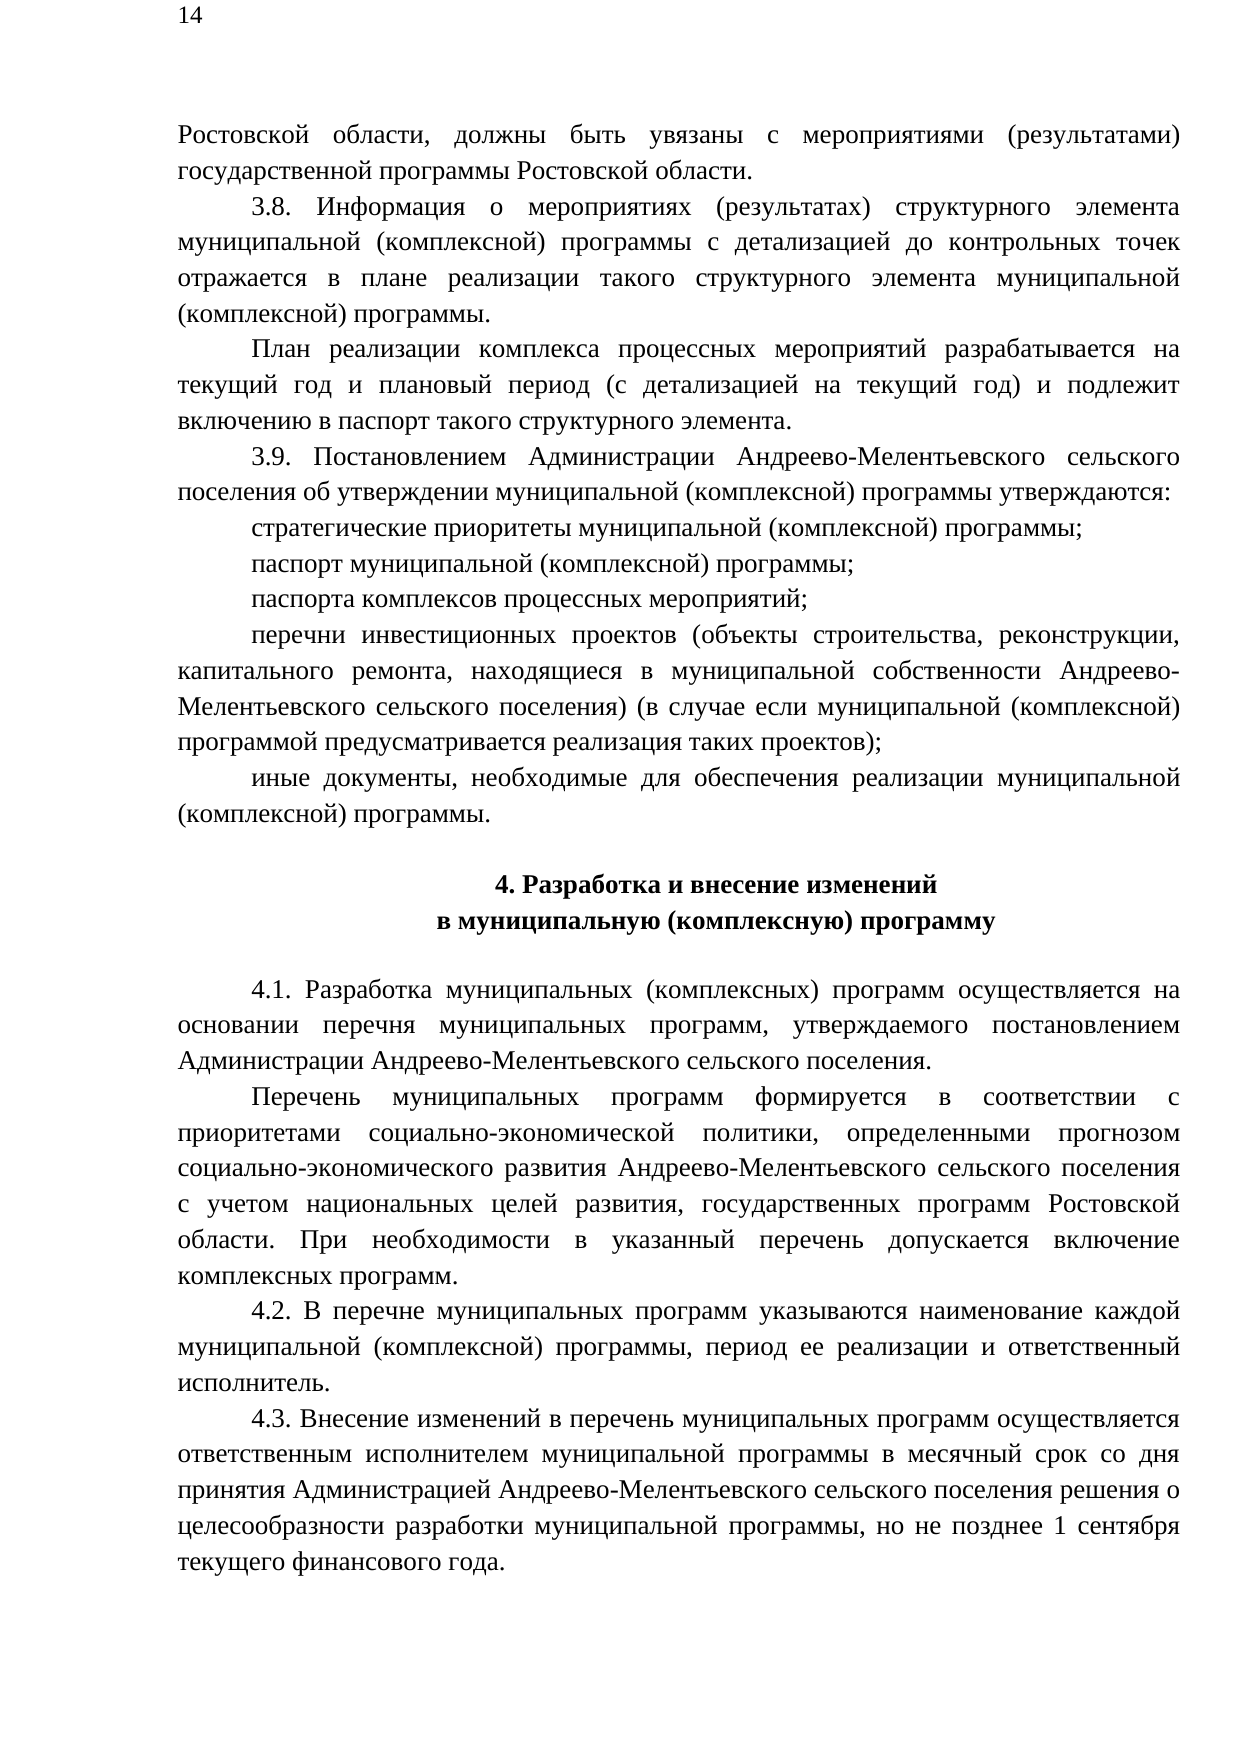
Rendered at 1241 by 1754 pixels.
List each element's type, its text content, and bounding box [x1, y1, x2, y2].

text План реализации комплекса процессных мероприятий разрабатывается на текущий год и плановый период (с детализацией на текущий год) и подлежит включению в паспорт такого структурного элемента. [177, 332, 1181, 435]
text в муниципальную (комплексную) программу [177, 904, 1181, 935]
text 3.8. Информация о мероприятиях (результатах) структурного элемента муниципальной (комплексной) программы с детализацией до контрольных точек отражается в плане реализации такого структурного элемента муниципальной (комплексной) программы. [177, 189, 1181, 328]
text Перечень муниципальных программ формируется в соответствии с приоритетами социально-экономической политики, определенными прогнозом социально-экономического развития Андреево-Мелентьевского сельского поселения с учетом национальных целей развития, государственных программ Ростовской области. При необходимости в указанный перечень допускается включение комплексных программ. [177, 1080, 1181, 1290]
text 4. Разработка и внесение изменений [177, 868, 1181, 899]
text стратегические приоритеты муниципальной (комплексной) программы; [177, 511, 1181, 542]
text 4.1. Разработка муниципальных (комплексных) программ осуществляется на основании перечня муниципальных программ, утверждаемого постановлением Администрации Андреево-Мелентьевского сельского поселения. [177, 973, 1181, 1076]
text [177, 118, 1181, 185]
text 3.9. Постановлением Администрации Андреево-Мелентьевского сельского поселения об утверждении муниципальной (комплексной) программы утверждаются: [177, 440, 1181, 507]
text перечни инвестиционных проектов (объекты строительства, реконструкции, капитального ремонта, находящиеся в муниципальной собственности Андреево-Мелентьевского сельского поселения) (в случае если муниципальной (комплексной) программой предусматривается реализация таких проектов); [177, 618, 1181, 757]
text паспорт муниципальной (комплексной) программы; [177, 547, 1181, 578]
text 4.3. Внесение изменений в перечень муниципальных программ осуществляется ответственным исполнителем муниципальной программы в месячный срок со дня принятия Администрацией Андреево-Мелентьевского сельского поселения решения о целесообразности разработки муниципальной программы, но не позднее 1 сентября текущего финансового года. [177, 1402, 1181, 1576]
text паспорта комплексов процессных мероприятий; [177, 583, 1181, 614]
text иные документы, необходимые для обеспечения реализации муниципальной (комплексной) программы. [177, 761, 1181, 828]
text 4.2. В перечне муниципальных программ указываются наименование каждой муниципальной (комплексной) программы, период ее реализации и ответственный исполнитель. [177, 1294, 1181, 1397]
